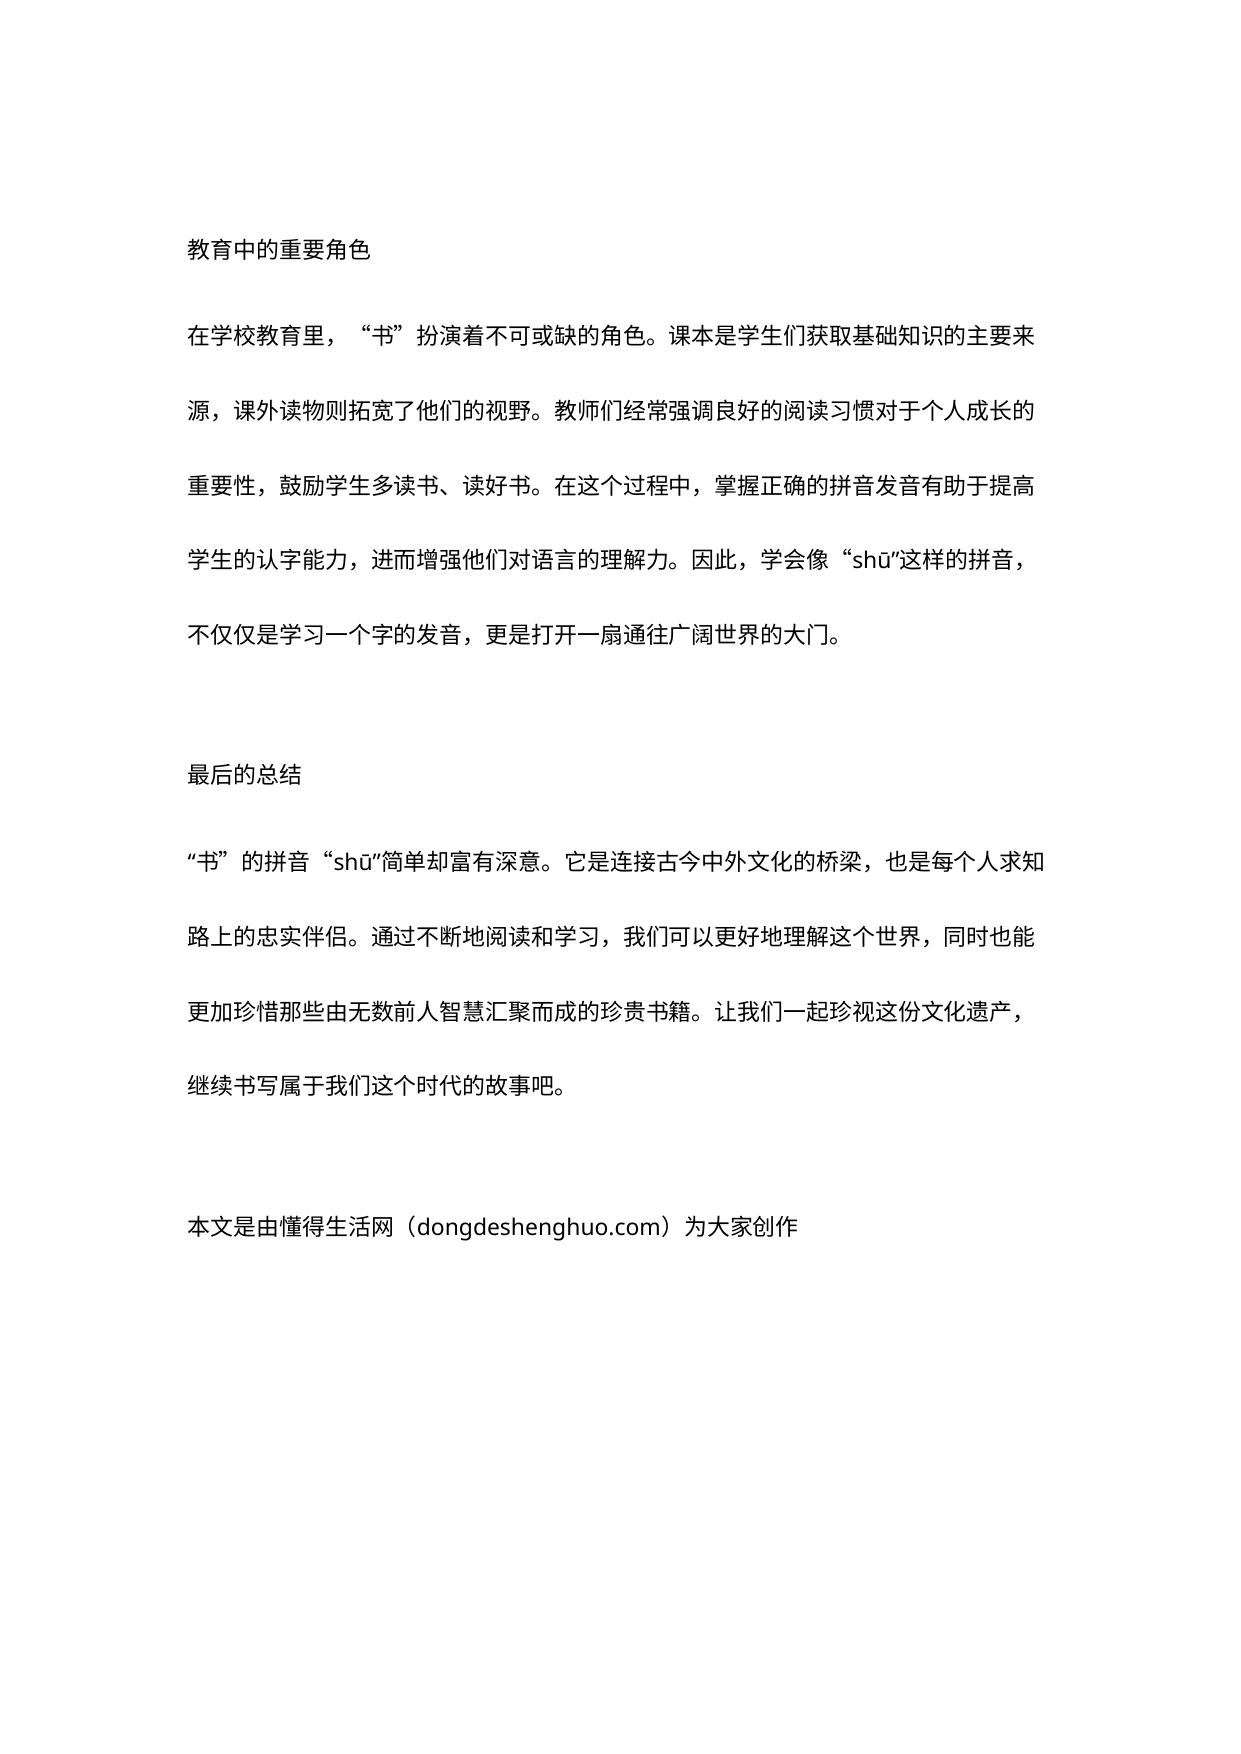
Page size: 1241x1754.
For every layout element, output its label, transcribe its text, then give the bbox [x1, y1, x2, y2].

text “书”的拼音“shū”简单却富有深意。它是连接古今中外文化的桥梁，也是每个人求知路上的忠实伴侣。通过不断地阅读和学习，我们可以更好地理解这个世界，同时也能更加珍惜那些由无数前人智慧汇聚而成的珍贵书籍。让我们一起珍视这份文化遗产，继续书写属于我们这个时代的故事吧。 [187, 828, 1053, 1117]
text 教育中的重要角色 [187, 216, 1053, 281]
text 最后的总结 [187, 742, 1053, 807]
text 本文是由懂得生活网（dongdeshenghuo.com）为大家创作 [187, 1193, 1053, 1258]
text 在学校教育里，“书”扮演着不可或缺的角色。课本是学生们获取基础知识的主要来源，课外读物则拓宽了他们的视野。教师们经常强调良好的阅读习惯对于个人成长的重要性，鼓励学生多读书、读好书。在这个过程中，掌握正确的拼音发音有助于提高学生的认字能力，进而增强他们对语言的理解力。因此，学会像“shū”这样的拼音，不仅仅是学习一个字的发音，更是打开一扇通往广阔世界的大门。 [187, 302, 1053, 666]
